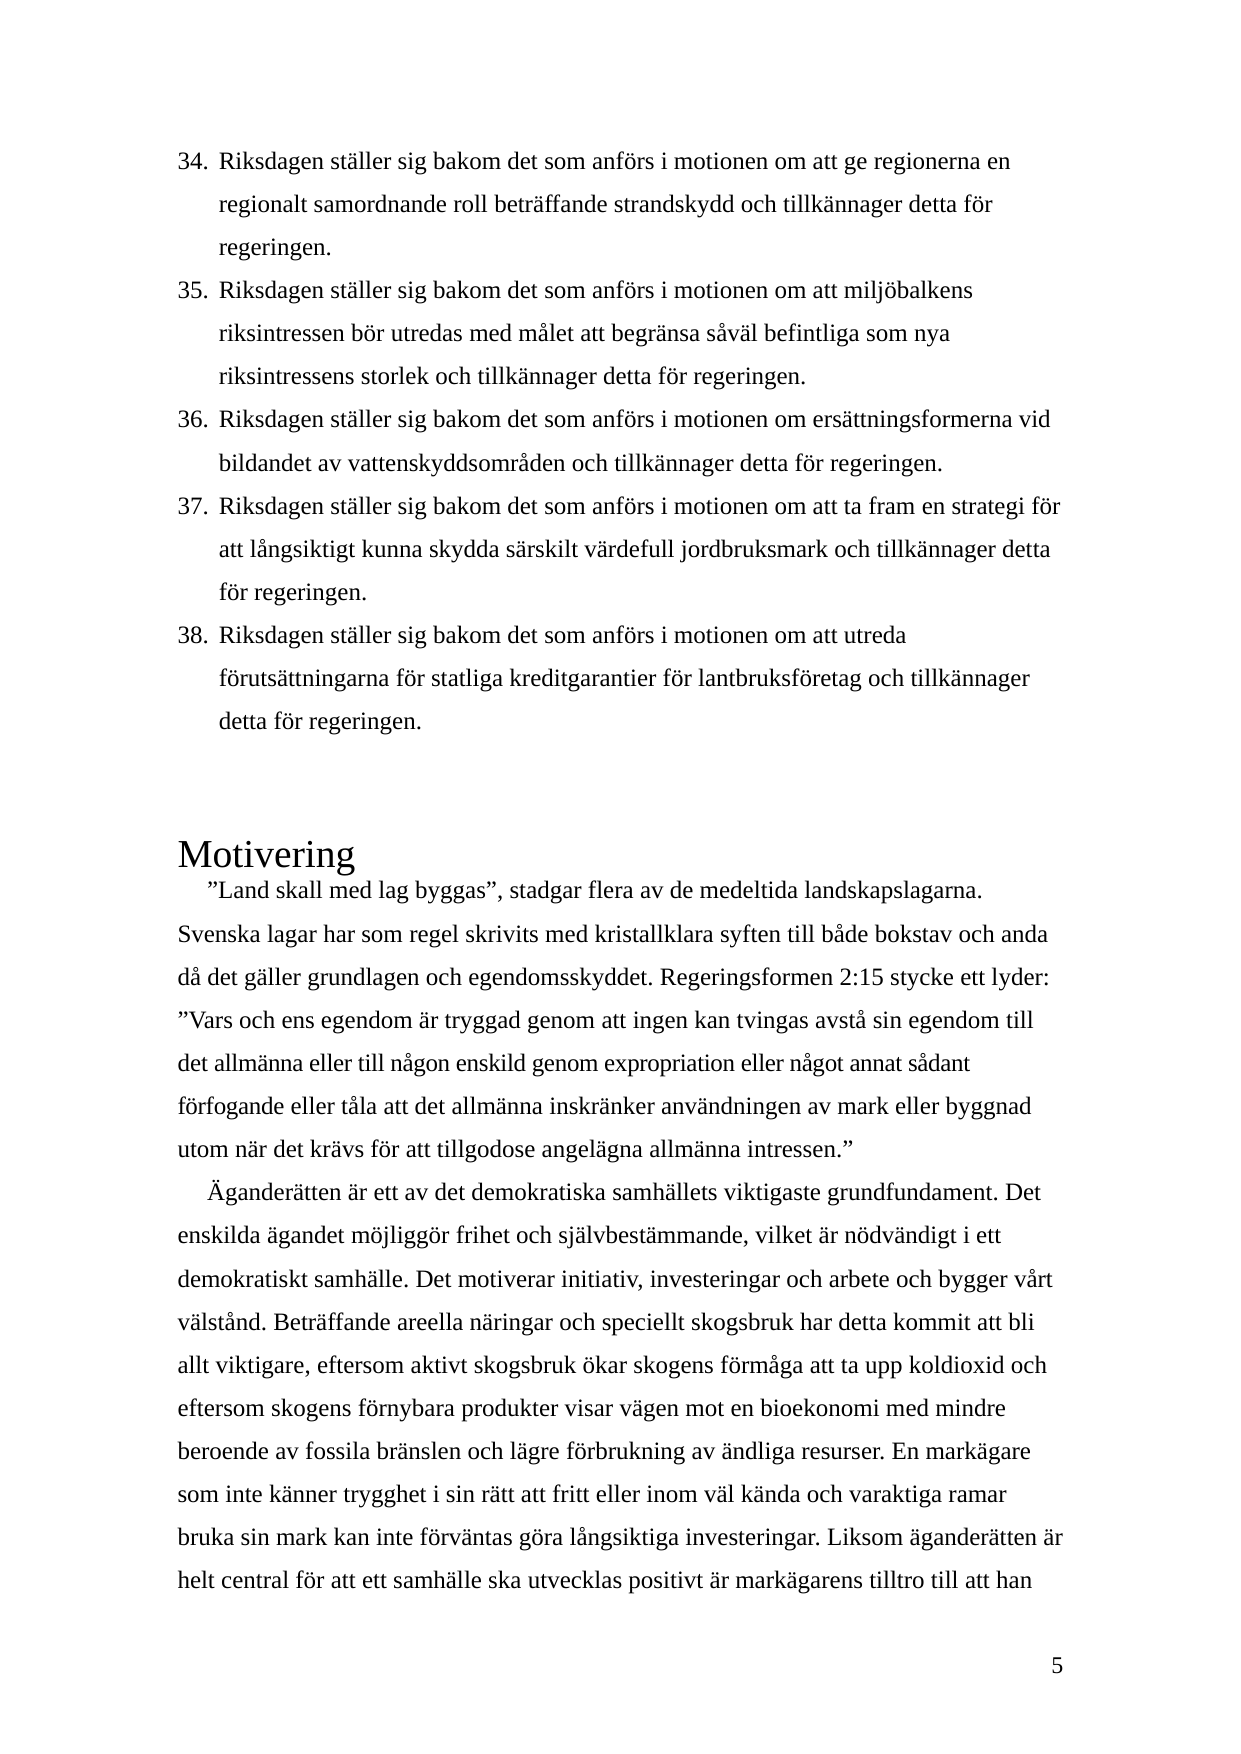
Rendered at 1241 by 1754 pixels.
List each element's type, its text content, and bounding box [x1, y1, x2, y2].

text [177, 1177, 1063, 1594]
text ”Land skall med lag byggas”, stadgar flera av de medeltida landskapslagarna. Svenska lagar har som regel skrivits med kristallklara syften till både bokstav och anda då det gäller grundlagen och egendomsskyddet. Regeringsformen 2:15 stycke ett lyder: ”Vars och ens egendom är tryggad genom att ingen kan tvingas avstå sin egendom till det allmänna eller till någon enskild genom expropriation eller något annat sådant förfogande eller tåla att det allmänna inskränker användningen av mark eller byggnad utom när det krävs för att tillgodose angelägna allmänna intressen.” [177, 876, 1063, 1163]
